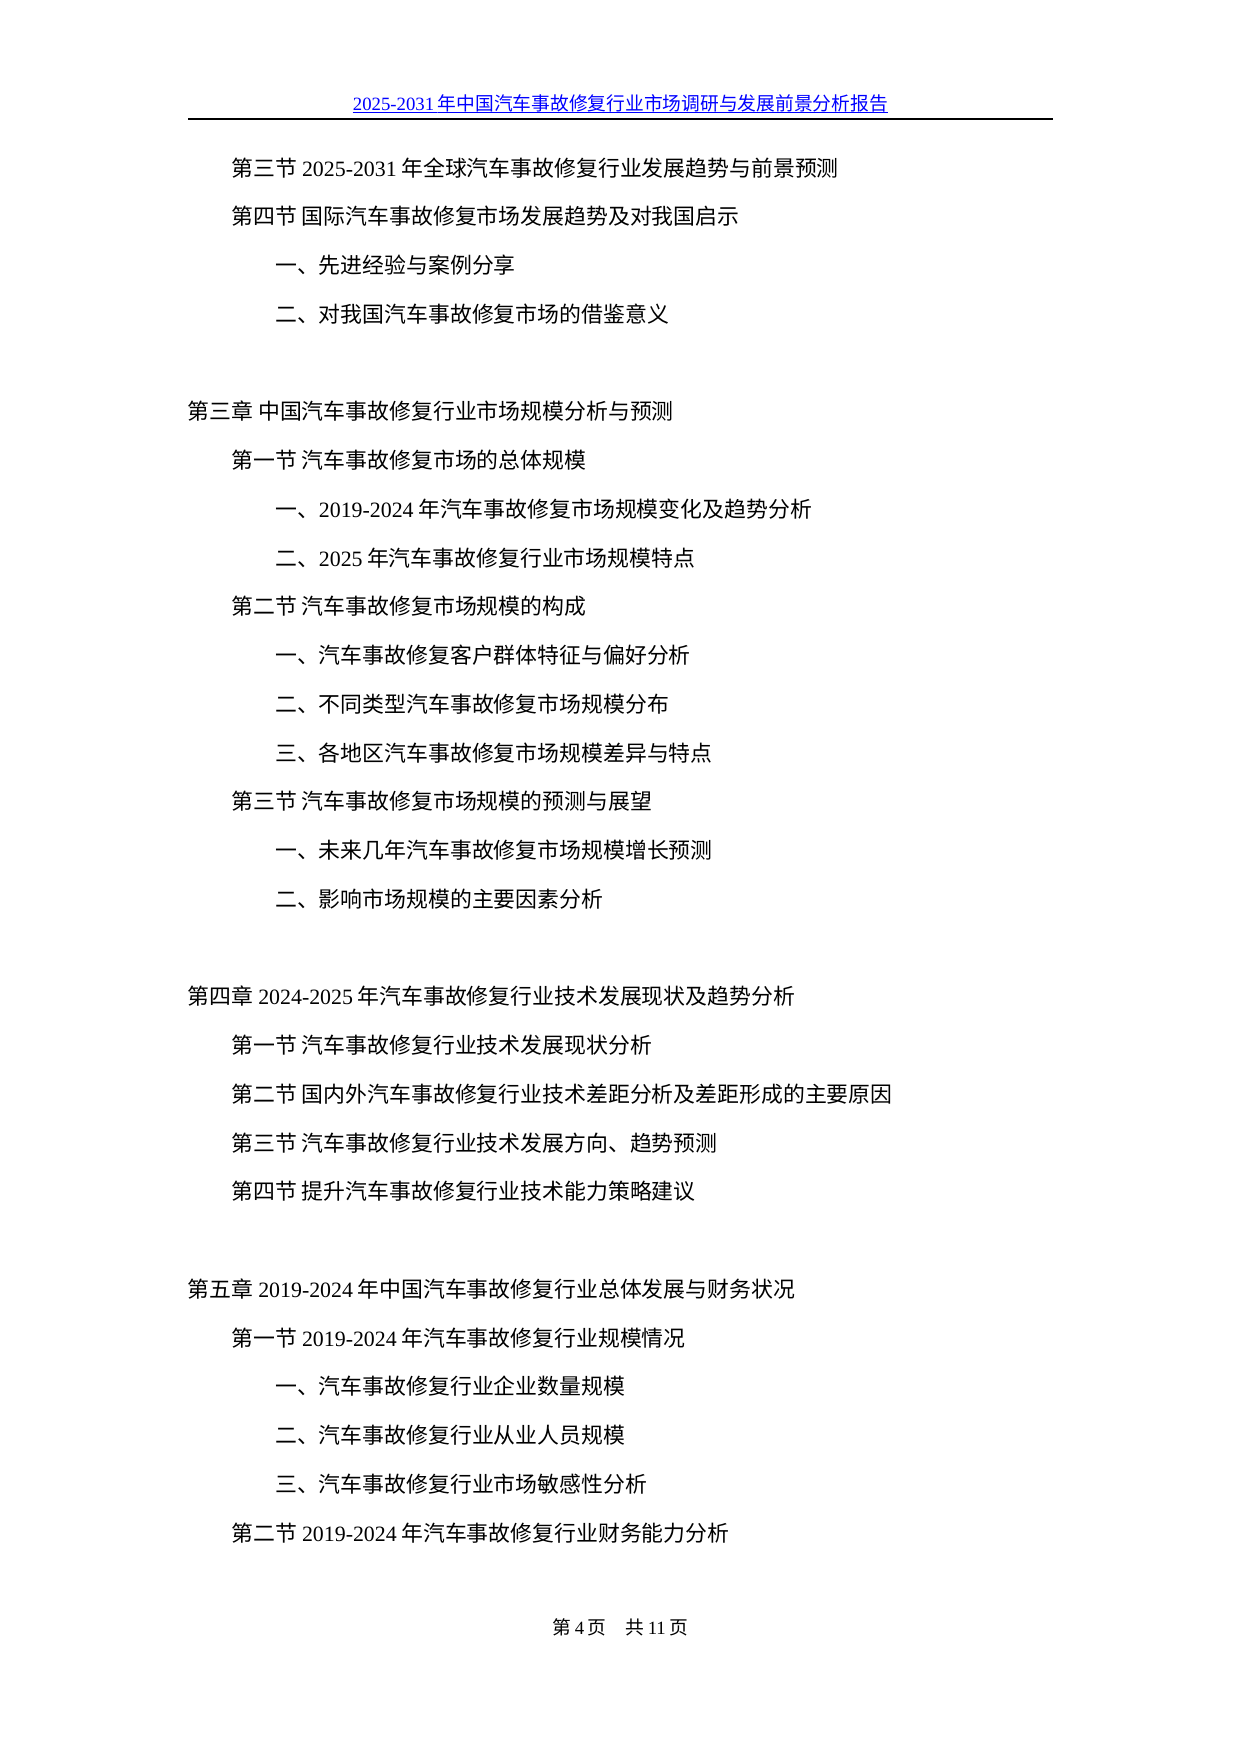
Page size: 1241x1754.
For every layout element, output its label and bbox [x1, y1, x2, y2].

text [187, 150, 1053, 1548]
